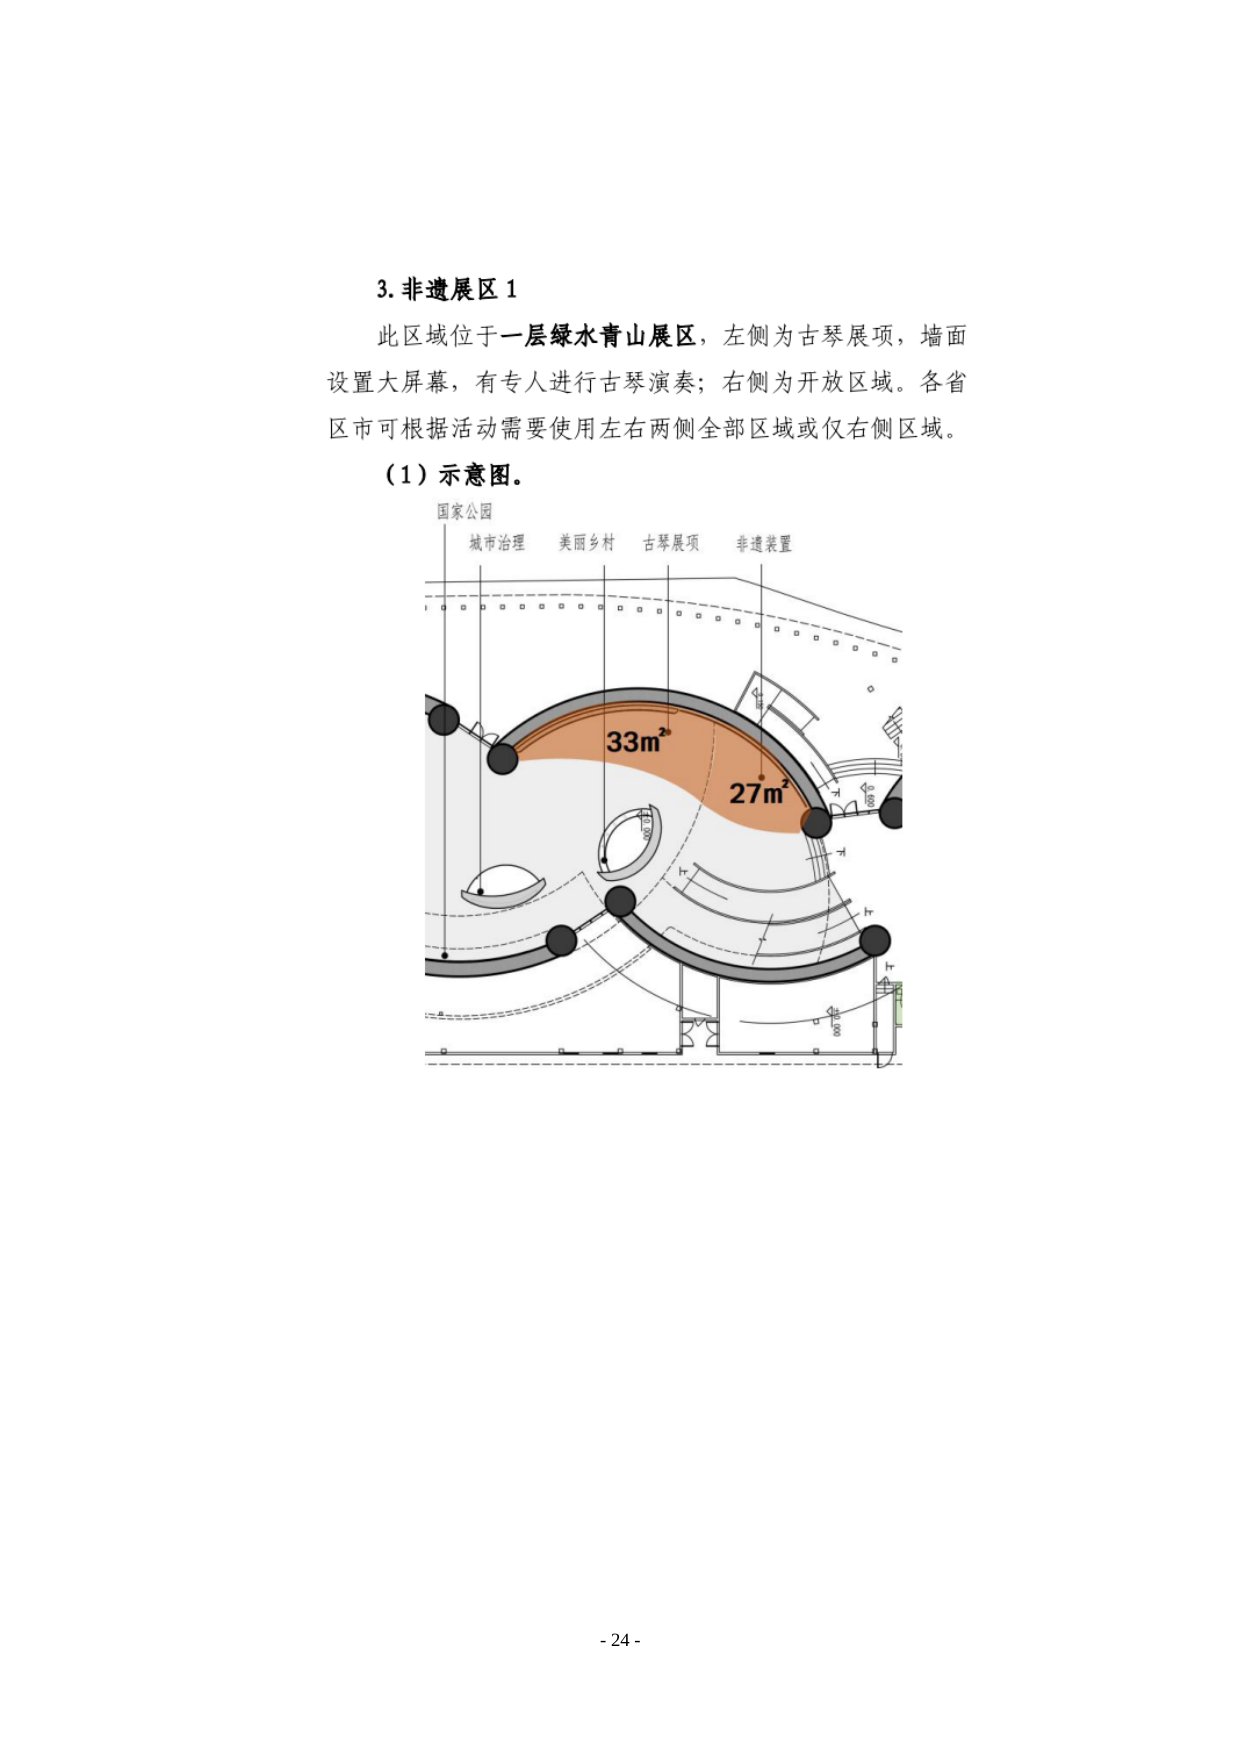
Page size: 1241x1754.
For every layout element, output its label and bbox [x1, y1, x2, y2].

picture [187, 150, 1108, 1083]
